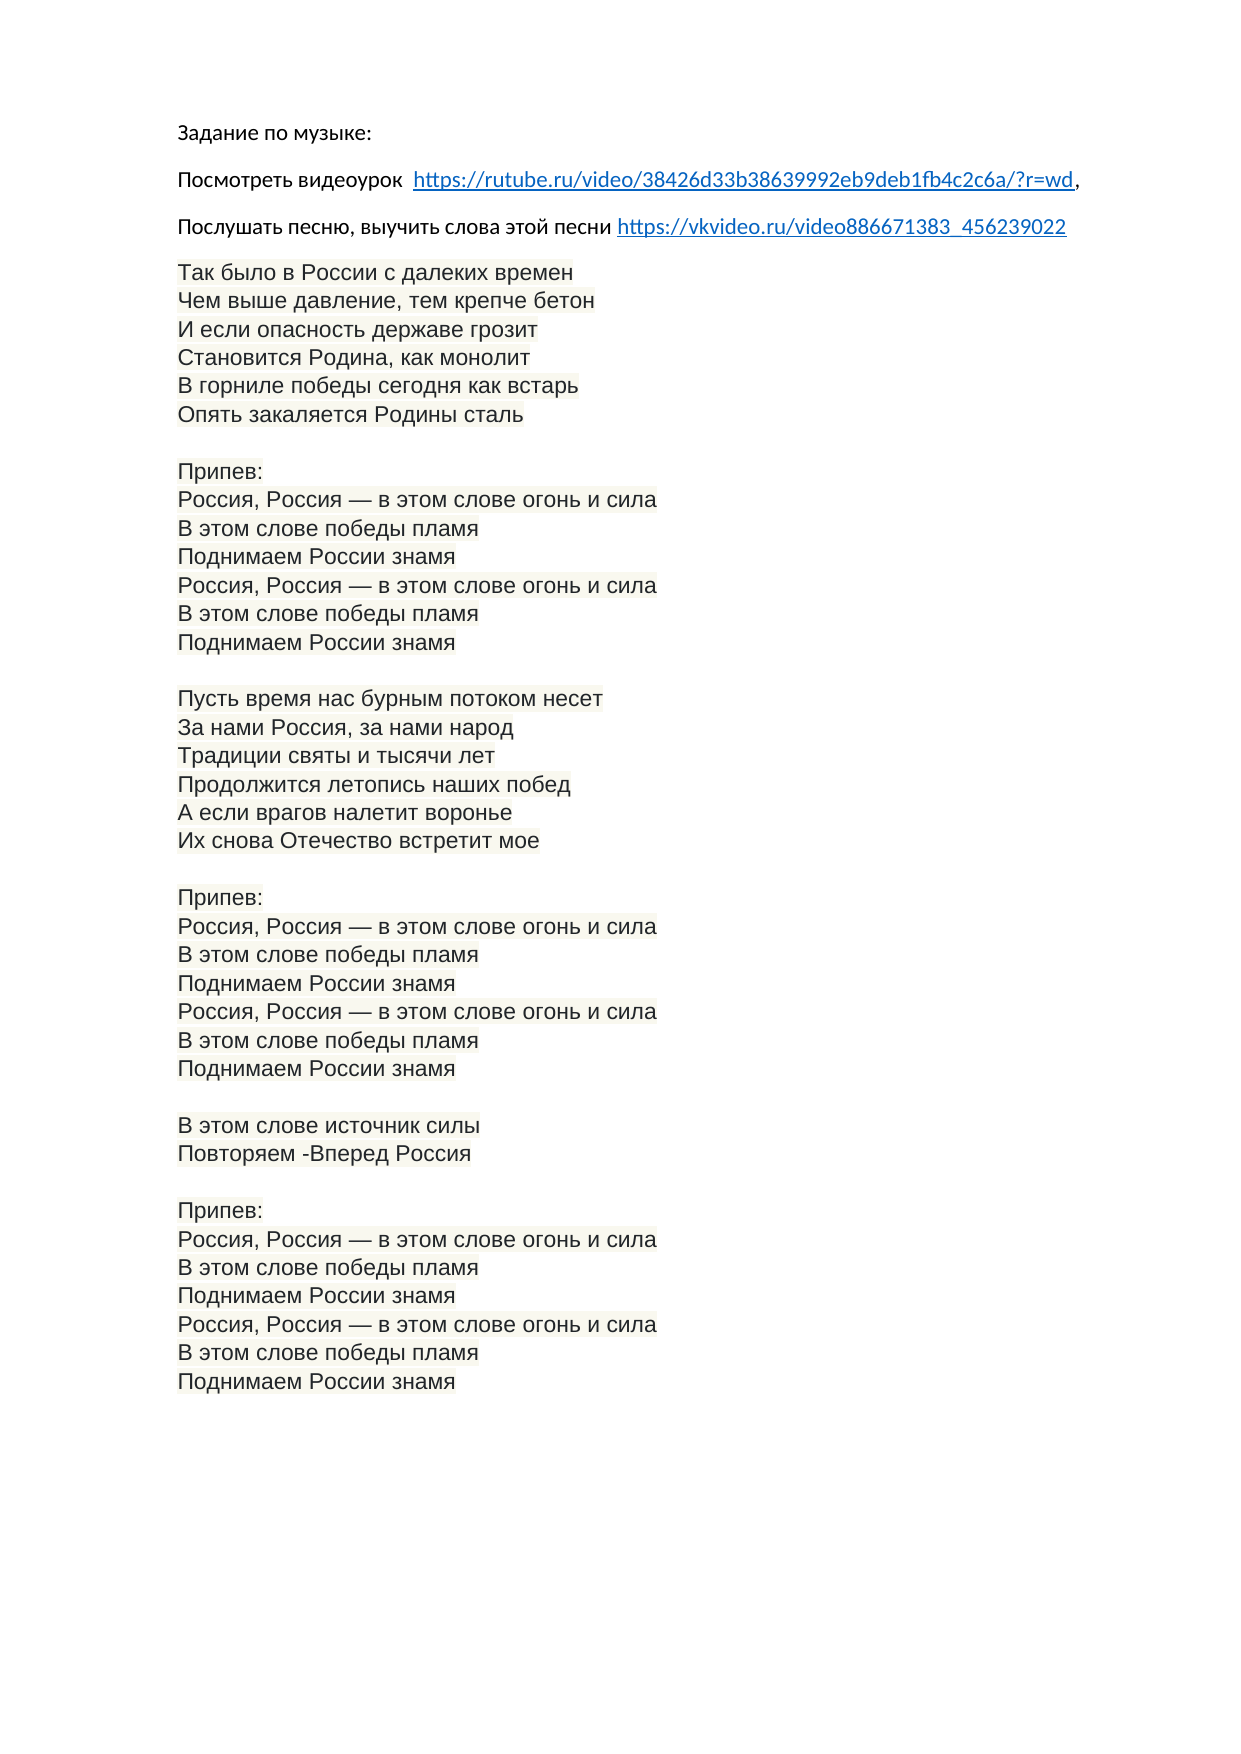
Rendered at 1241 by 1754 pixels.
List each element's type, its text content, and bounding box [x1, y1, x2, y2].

text Посмотреть видеоурок https://rutube.ru/video/38426d33b38639992eb9deb1fb4c2c6a/?r=wd, [177, 165, 1152, 193]
text Так было в России с далеких времен Чем выше давление, тем крепче бетон И если опасность державе грозит Становится Родина, как монолит В горниле победы сегодня как встарь Опять закаляется Родины сталь Припев: Россия, Россия — в этом слове огонь и сила В этом слове победы пламя Поднимаем России знамя Россия, Россия — в этом слове огонь и сила В этом слове победы пламя Поднимаем России знамя Пусть время нас бурным потоком несет За нами Россия, за нами народ Традиции святы и тысячи лет Продолжится летопись наших побед А если врагов налетит воронье Их снова Отечество встретит мое Припев: Россия, Россия — в этом слове огонь и сила В этом слове победы пламя Поднимаем России знамя Россия, Россия — в этом слове огонь и сила В этом слове победы пламя Поднимаем России знамя В этом слове источник силы Повторяем -Вперед Россия Припев: Россия, Россия — в этом слове огонь и сила В этом слове победы пламя Поднимаем России знамя Россия, Россия — в этом слове огонь и сила В этом слове победы пламя Поднимаем России знамя [177, 259, 1152, 1394]
text Послушать песню, выучить слова этой песни https://vkvideo.ru/video886671383_456239022 [177, 212, 1152, 240]
text Задание по музыке: [177, 118, 1152, 146]
